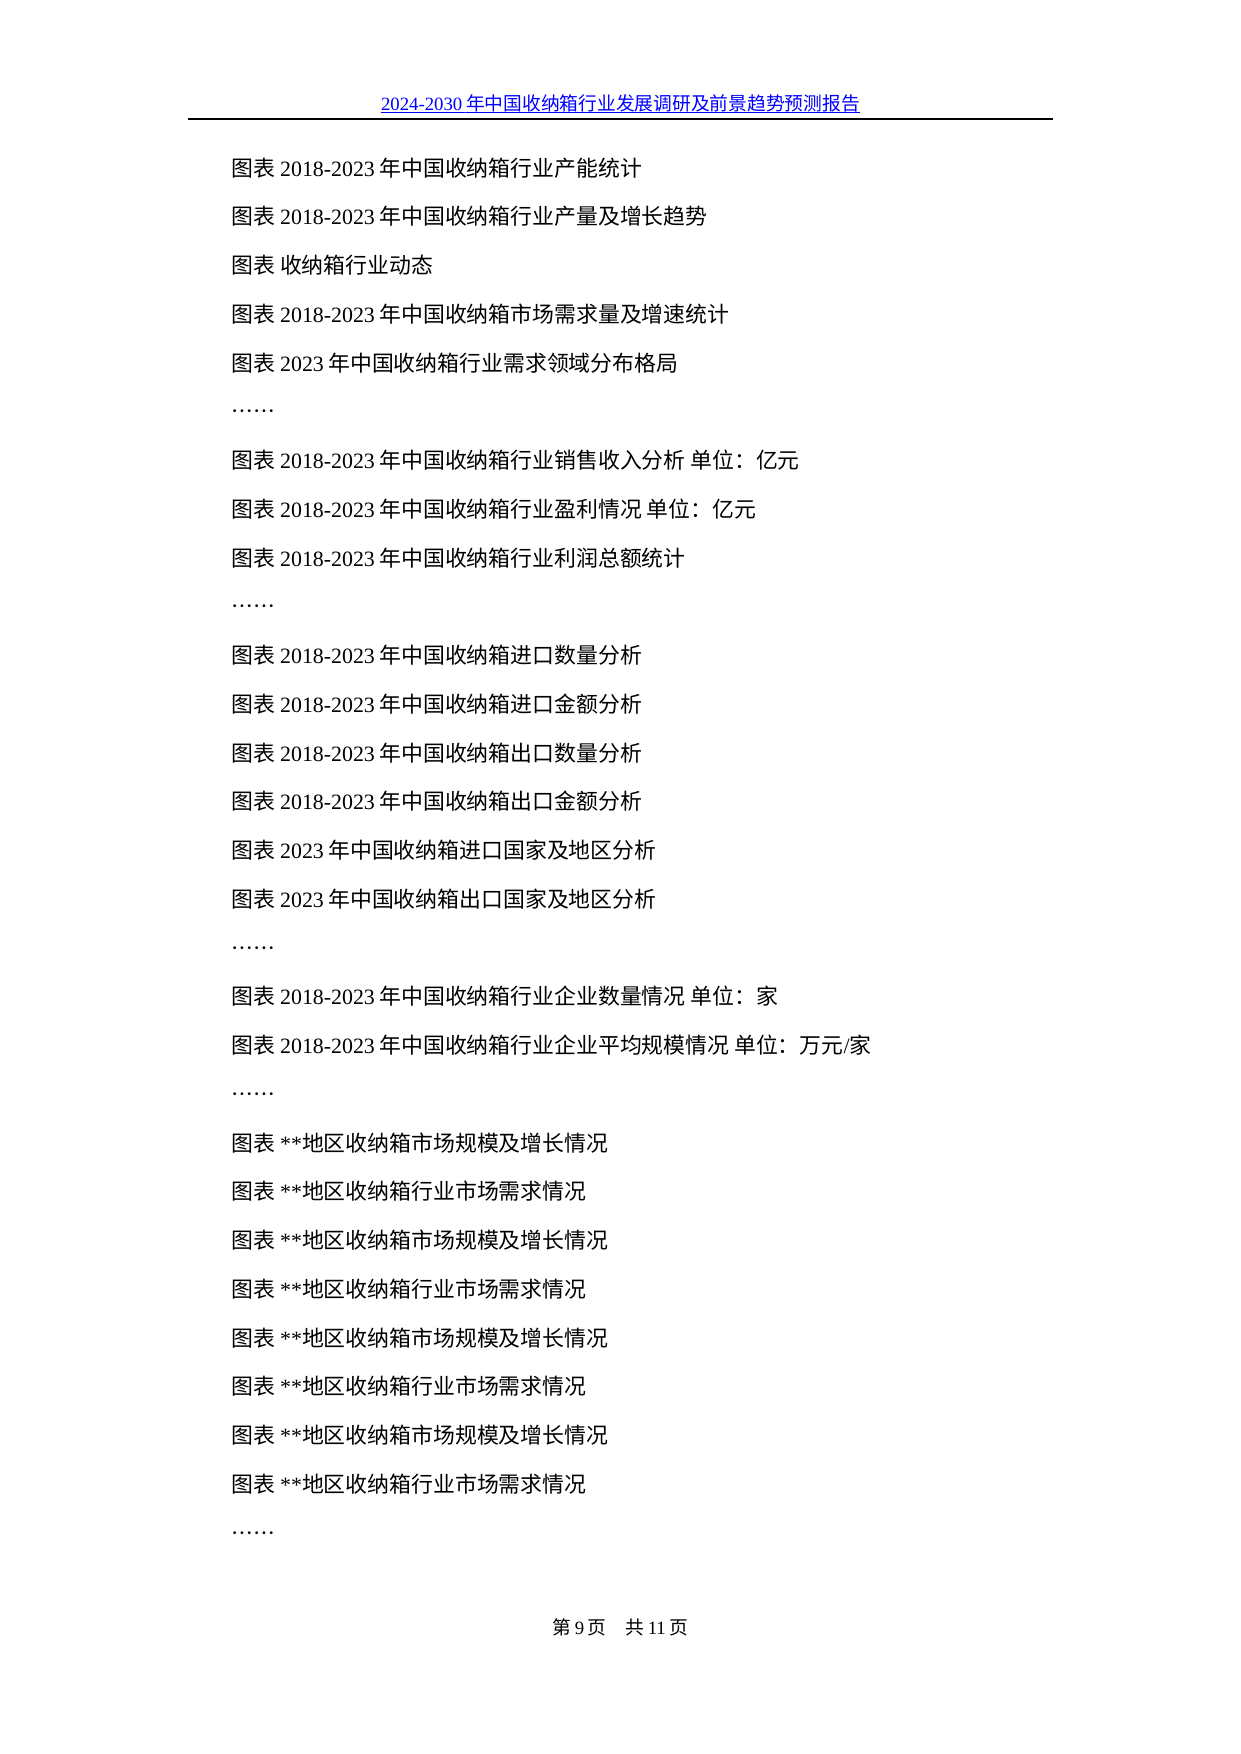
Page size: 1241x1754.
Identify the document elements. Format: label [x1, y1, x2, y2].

text [187, 150, 1053, 1548]
